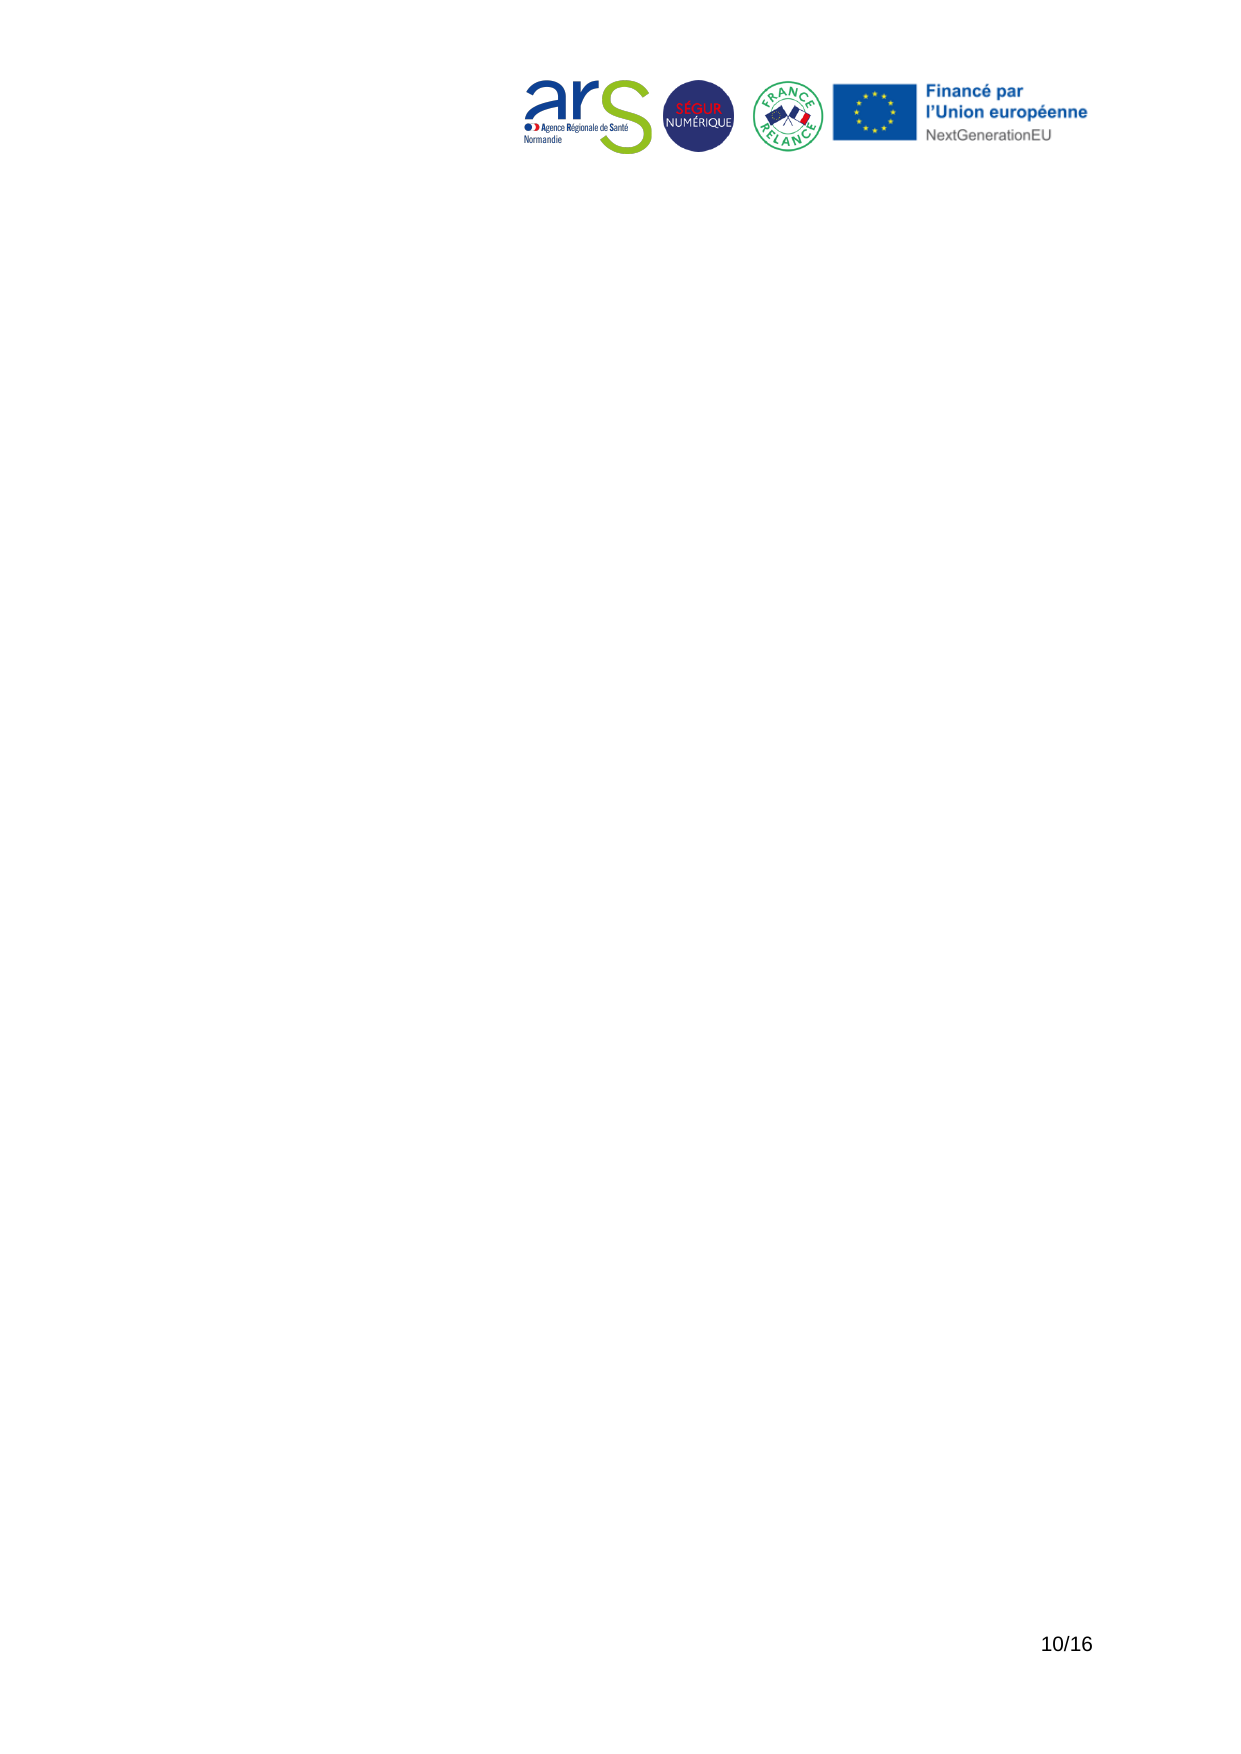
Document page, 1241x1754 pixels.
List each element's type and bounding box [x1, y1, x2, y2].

picture [522, 75, 652, 167]
picture [655, 73, 1093, 156]
